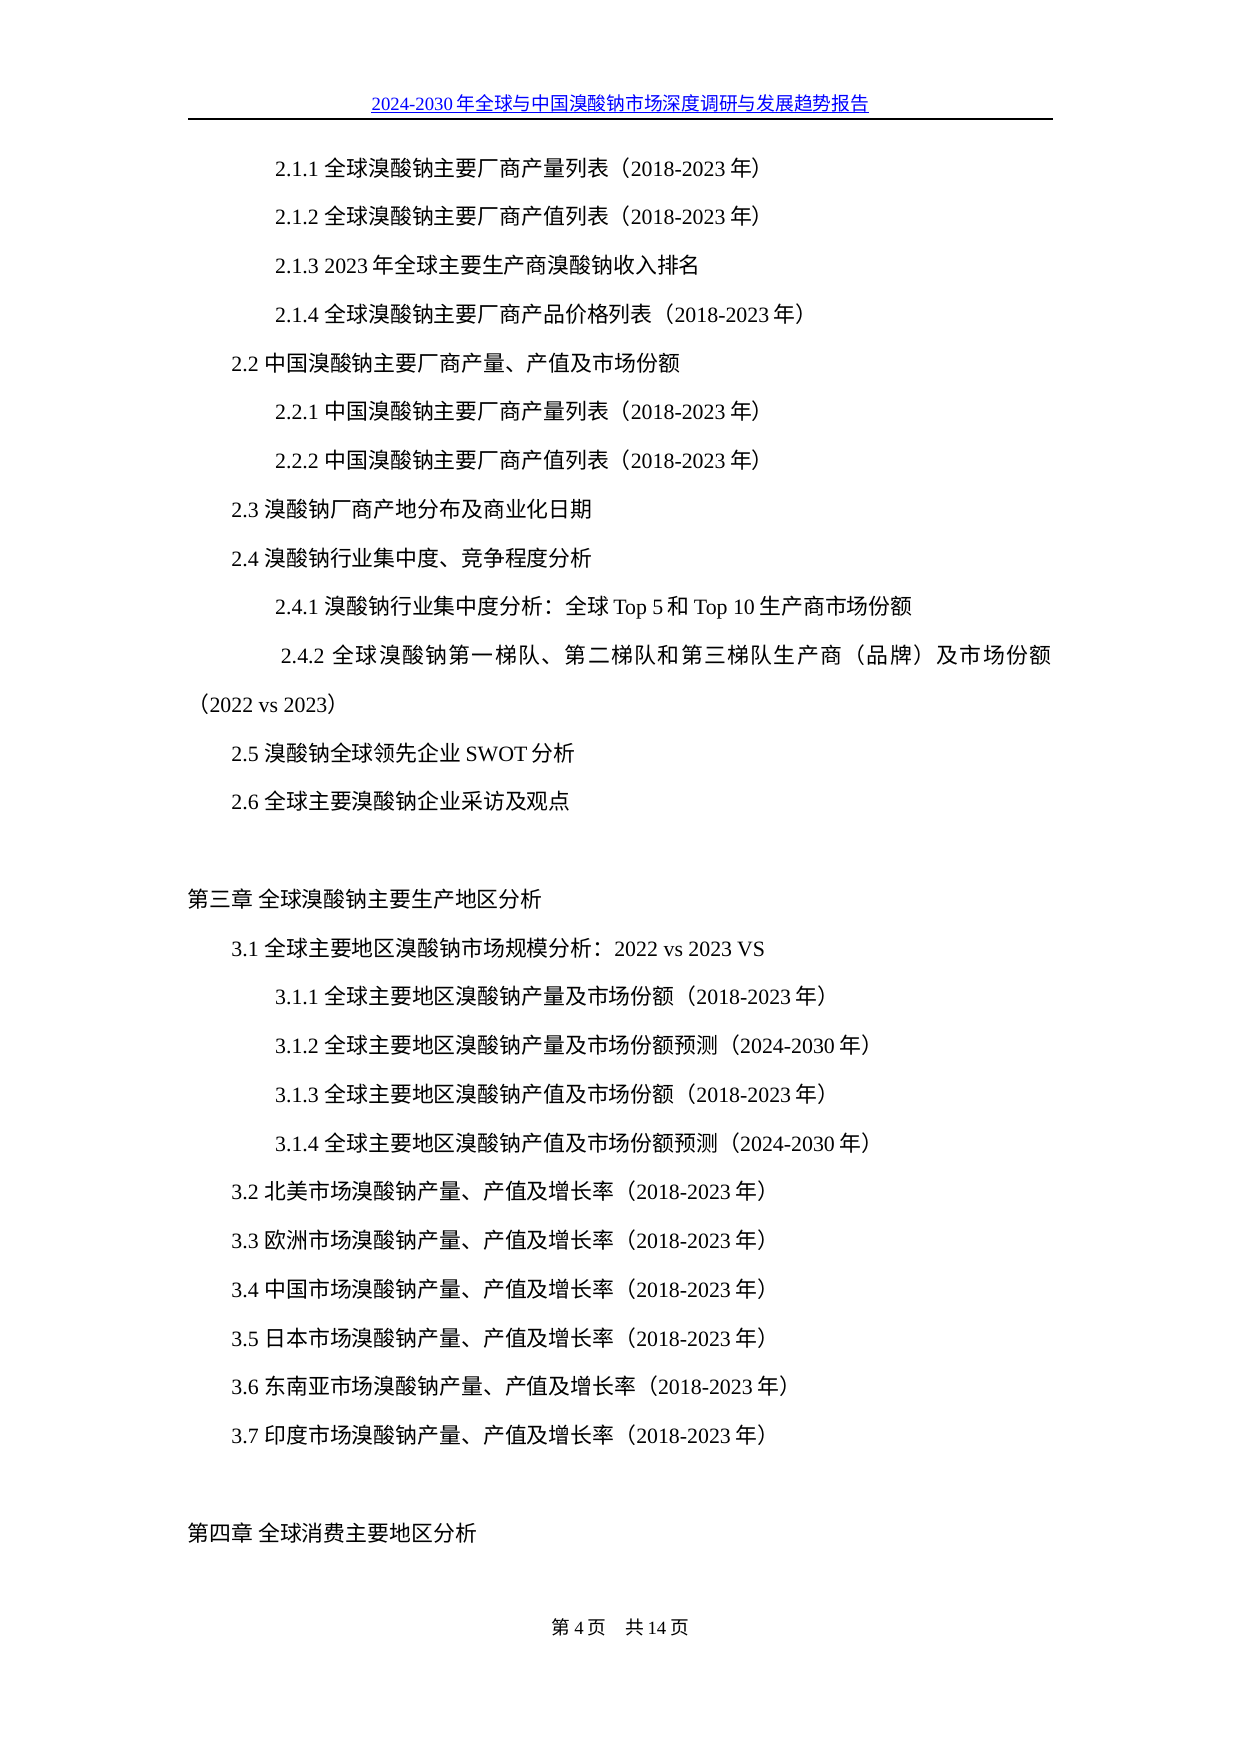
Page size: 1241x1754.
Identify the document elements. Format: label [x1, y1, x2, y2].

text [187, 150, 1053, 1548]
